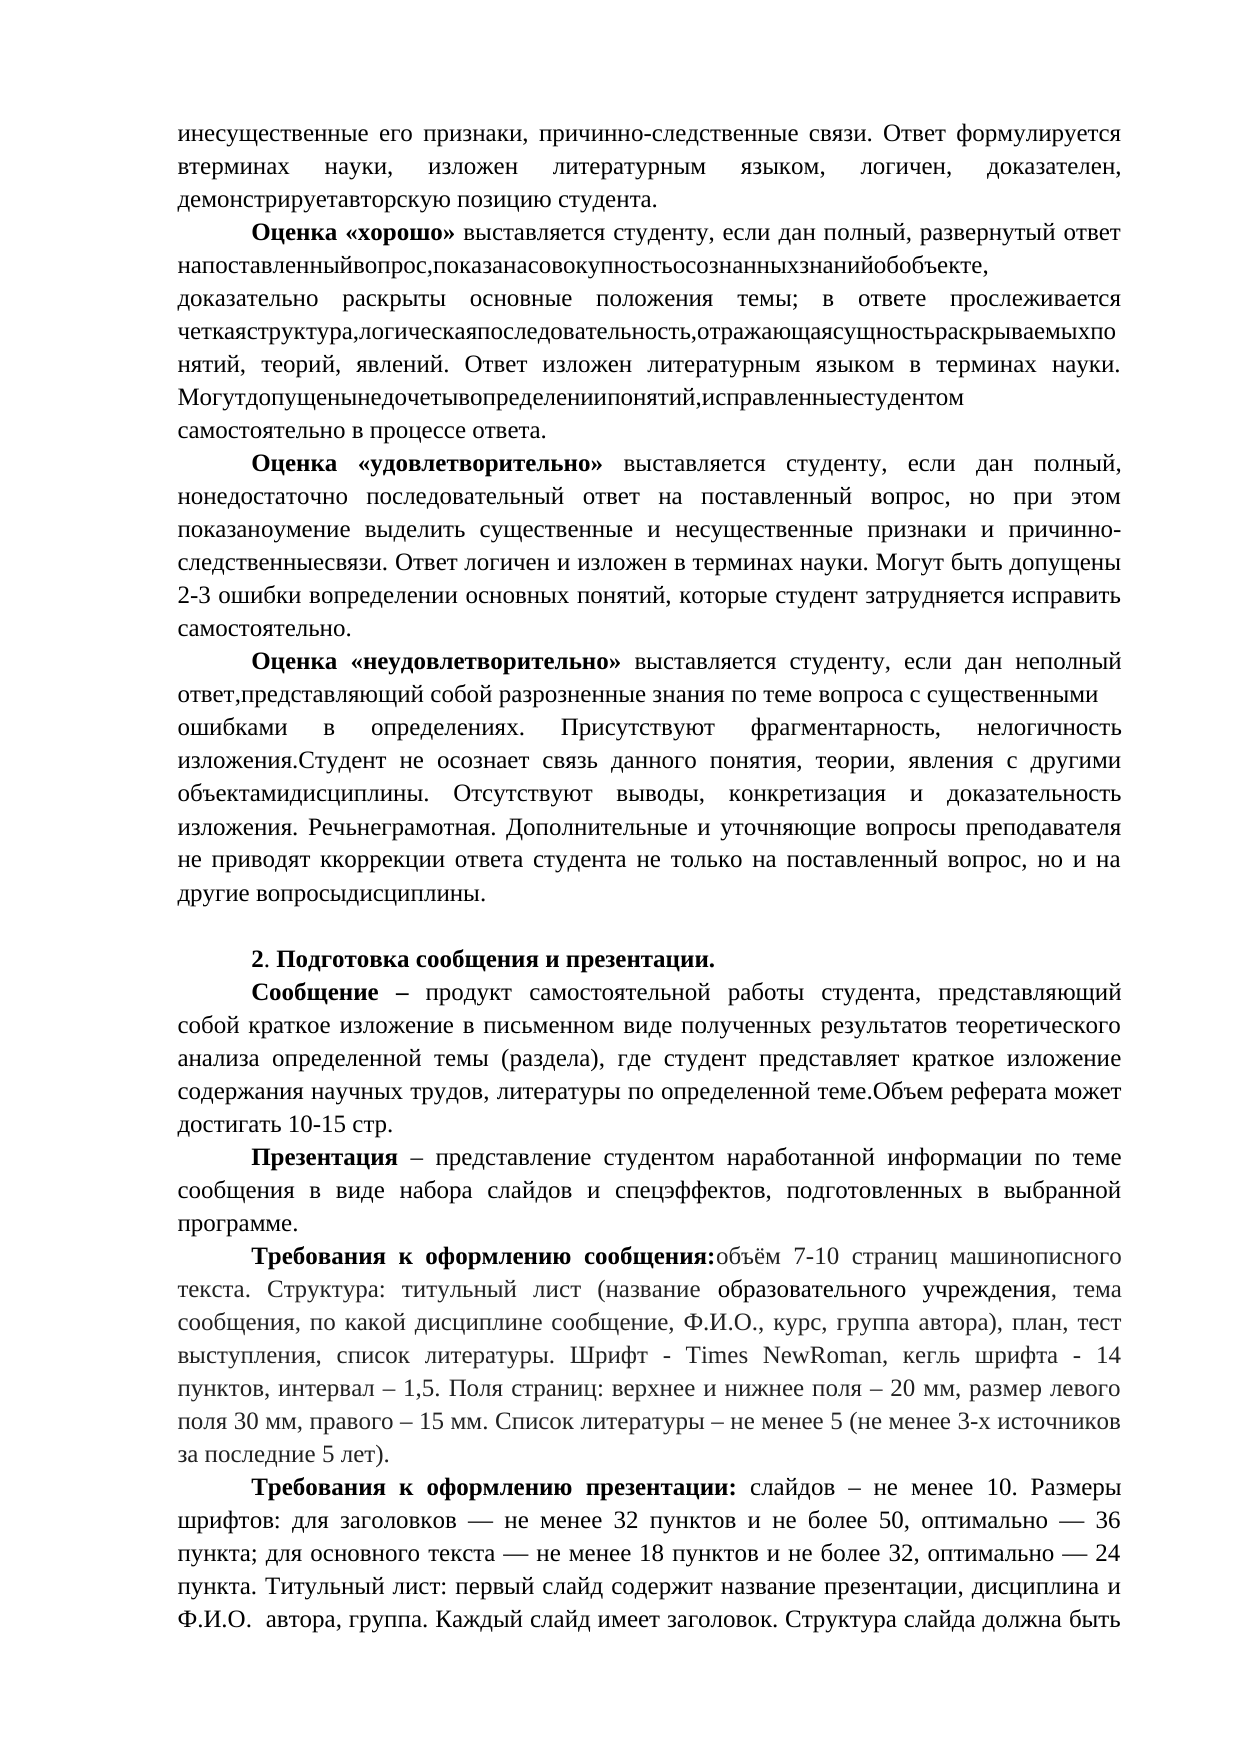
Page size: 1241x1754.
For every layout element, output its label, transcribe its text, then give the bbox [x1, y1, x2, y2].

list Презентация – представление студентом наработанной информации по теме сообщения в виде набора слайдов и спецэффектов, подготовленных в выбранной программе. [177, 1142, 1122, 1237]
text Оценка «удовлетворительно» выставляется студенту, если дан полный, нонедостаточно последовательный ответ на поставленный вопрос, но при этом показаноумение выделить существенные и несущественные признаки и причинно-следственныесвязи. Ответ логичен и изложен в терминах науки. Могут быть допущены 2-3 ошибки вопределении основных понятий, которые студент затрудняется исправить самостоятельно. [177, 448, 1122, 642]
list Сообщение – продукт самостоятельной работы студента, представляющий собой краткое изложение в письменном виде полученных результатов теоретического анализа определенной темы (раздела), где студент представляет краткое изложение содержания научных трудов, литературы по определенной теме.Объем реферата может достигать 10-15 стр. [177, 977, 1122, 1137]
text Требования к оформлению сообщения:объём 7-10 страниц машинописного текста. Структура: титульный лист (название образовательного учреждения, тема сообщения, по какой дисциплине сообщение, Ф.И.О., курс, группа автора), план, тест выступления, список литературы. Шрифт - Times NewRoman, кегль шрифта - 14 пунктов, интервал – 1,5. Поля страниц: верхнее и нижнее поля – 20 мм, размер левого поля 30 мм, правого – 15 мм. Список литературы – не менее 5 (не менее 3-х источников за последние 5 лет). [177, 1241, 1122, 1468]
text Оценка «хорошо» выставляется студенту, если дан полный, развернутый ответ напоставленныйвопрос,показанасовокупностьосознанныхзнанийобобъекте, доказательно раскрыты основные положения темы; в ответе прослеживается четкаяструктура,логическаяпоследовательность,отражающаясущностьраскрываемыхпонятий, теорий, явлений. Ответ изложен литературным языком в терминах науки. Могутдопущенынедочетывопределениипонятий,исправленныестудентом самостоятельно в процессе ответа. [177, 217, 1122, 444]
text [177, 1472, 1122, 1633]
text ошибками в определениях. Присутствуют фрагментарность, нелогичность изложения.Студент не осознает связь данного понятия, теории, явления с другими объектамидисциплины. Отсутствуют выводы, конкретизация и доказательность изложения. Речьнеграмотная. Дополнительные и уточняющие вопросы преподавателя не приводят ккоррекции ответа студента не только на поставленный вопрос, но и на другие вопросыдисциплины. [177, 712, 1122, 906]
text Оценка «неудовлетворительно» выставляется студенту, если дан неполный ответ,представляющий собой разрозненные знания по теме вопроса с существенными [177, 646, 1122, 708]
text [177, 118, 1122, 213]
text 2. Подготовка сообщения и презентации. [177, 944, 1122, 972]
